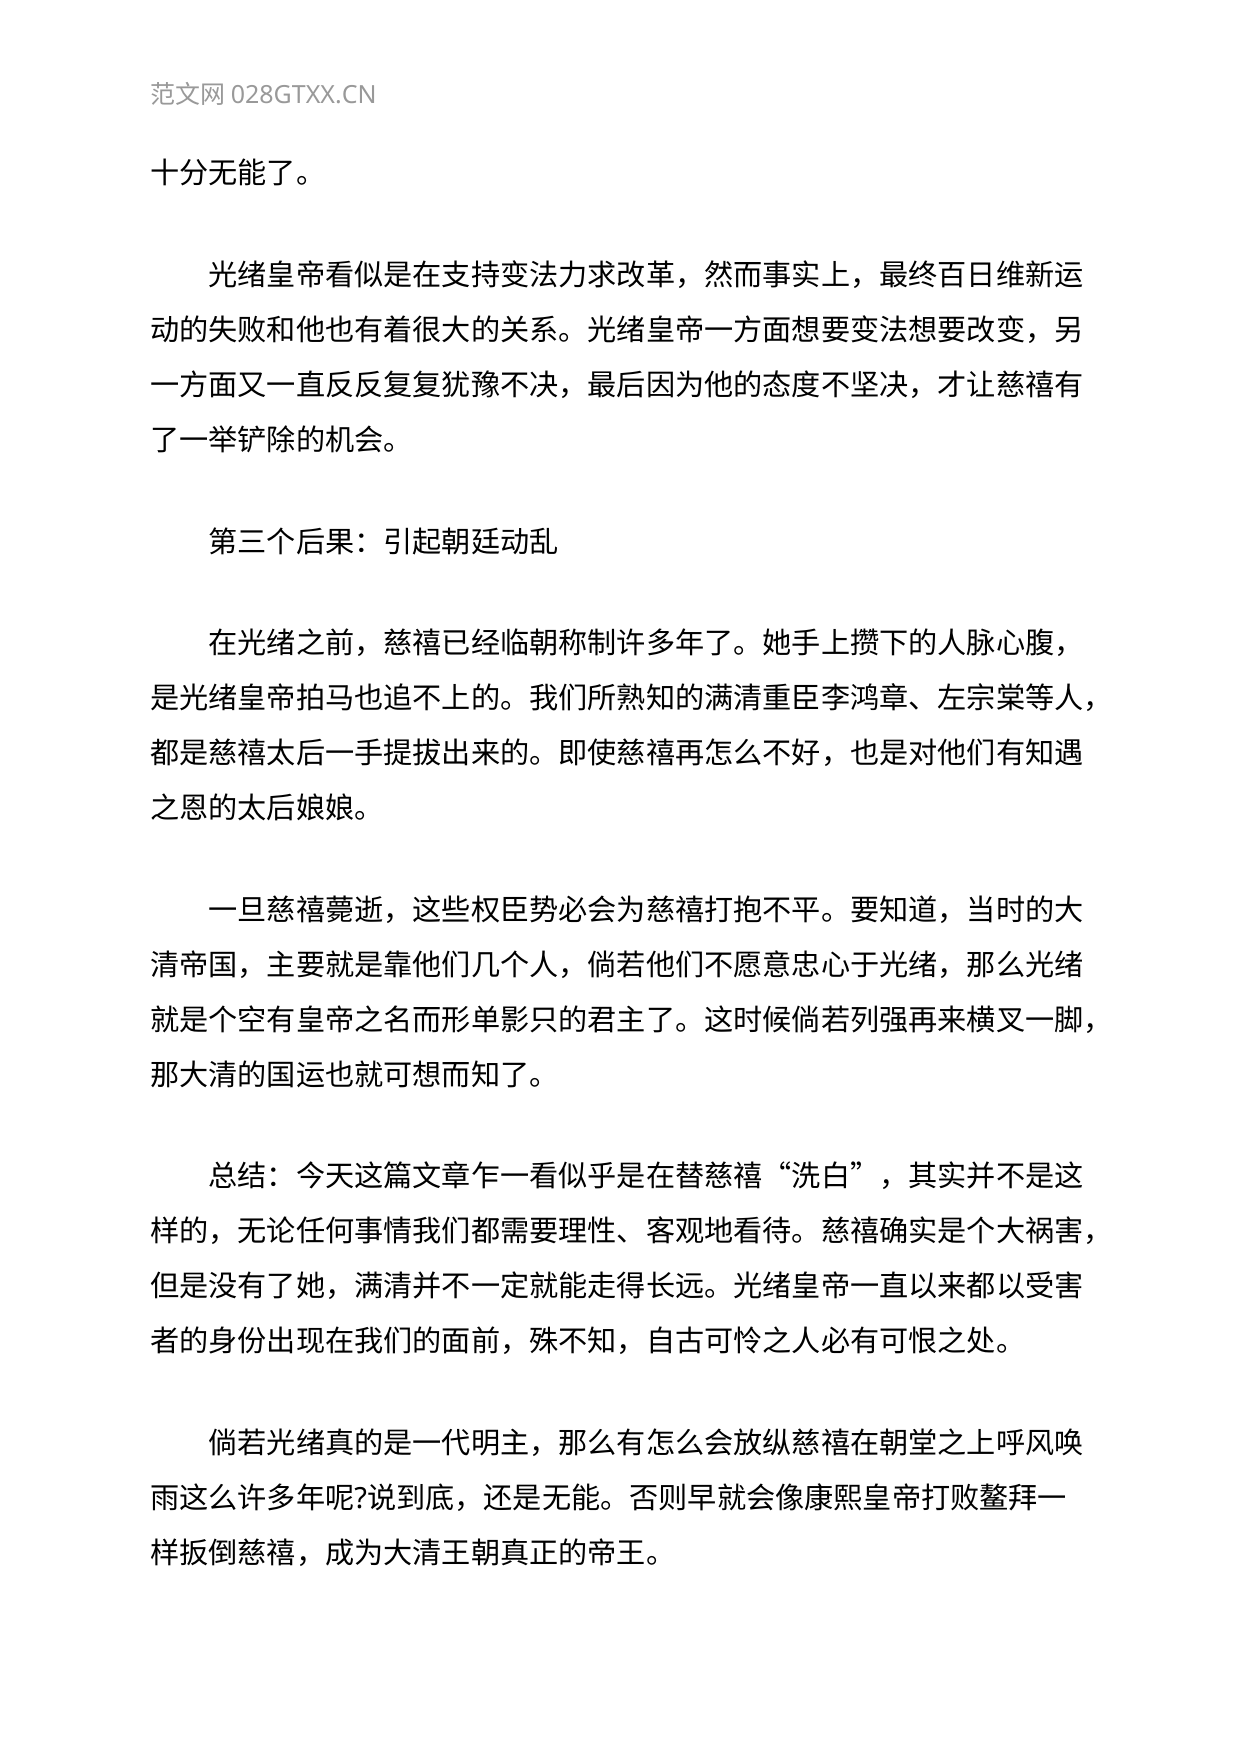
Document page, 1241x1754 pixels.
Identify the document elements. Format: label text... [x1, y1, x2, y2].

text 倘若光绪真的是一代明主，那么有怎么会放纵慈禧在朝堂之上呼风唤雨这么许多年呢?说到底，还是无能。否则早就会像康熙皇帝打败鳌拜一样扳倒慈禧，成为大清王朝真正的帝王。 [150, 1419, 1090, 1572]
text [150, 150, 1090, 192]
text 总结：今天这篇文章乍一看似乎是在替慈禧“洗白”，其实并不是这样的，无论任何事情我们都需要理性、客观地看待。慈禧确实是个大祸害，但是没有了她，满清并不一定就能走得长远。光绪皇帝一直以来都以受害者的身份出现在我们的面前，殊不知，自古可怜之人必有可恨之处。 [150, 1153, 1090, 1360]
text 第三个后果：引起朝廷动乱 [150, 518, 1090, 561]
text 光绪皇帝看似是在支持变法力求改革，然而事实上，最终百日维新运动的失败和他也有着很大的关系。光绪皇帝一方面想要变法想要改变，另一方面又一直反反复复犹豫不决，最后因为他的态度不坚决，才让慈禧有了一举铲除的机会。 [150, 252, 1090, 459]
text 在光绪之前，慈禧已经临朝称制许多年了。她手上攒下的人脉心腹，是光绪皇帝拍马也追不上的。我们所熟知的满清重臣李鸿章、左宗棠等人，都是慈禧太后一手提拔出来的。即使慈禧再怎么不好，也是对他们有知遇之恩的太后娘娘。 [150, 620, 1090, 827]
text 一旦慈禧薨逝，这些权臣势必会为慈禧打抱不平。要知道，当时的大清帝国，主要就是靠他们几个人，倘若他们不愿意忠心于光绪，那么光绪就是个空有皇帝之名而形单影只的君主了。这时候倘若列强再来横叉一脚，那大清的国运也就可想而知了。 [150, 886, 1090, 1093]
